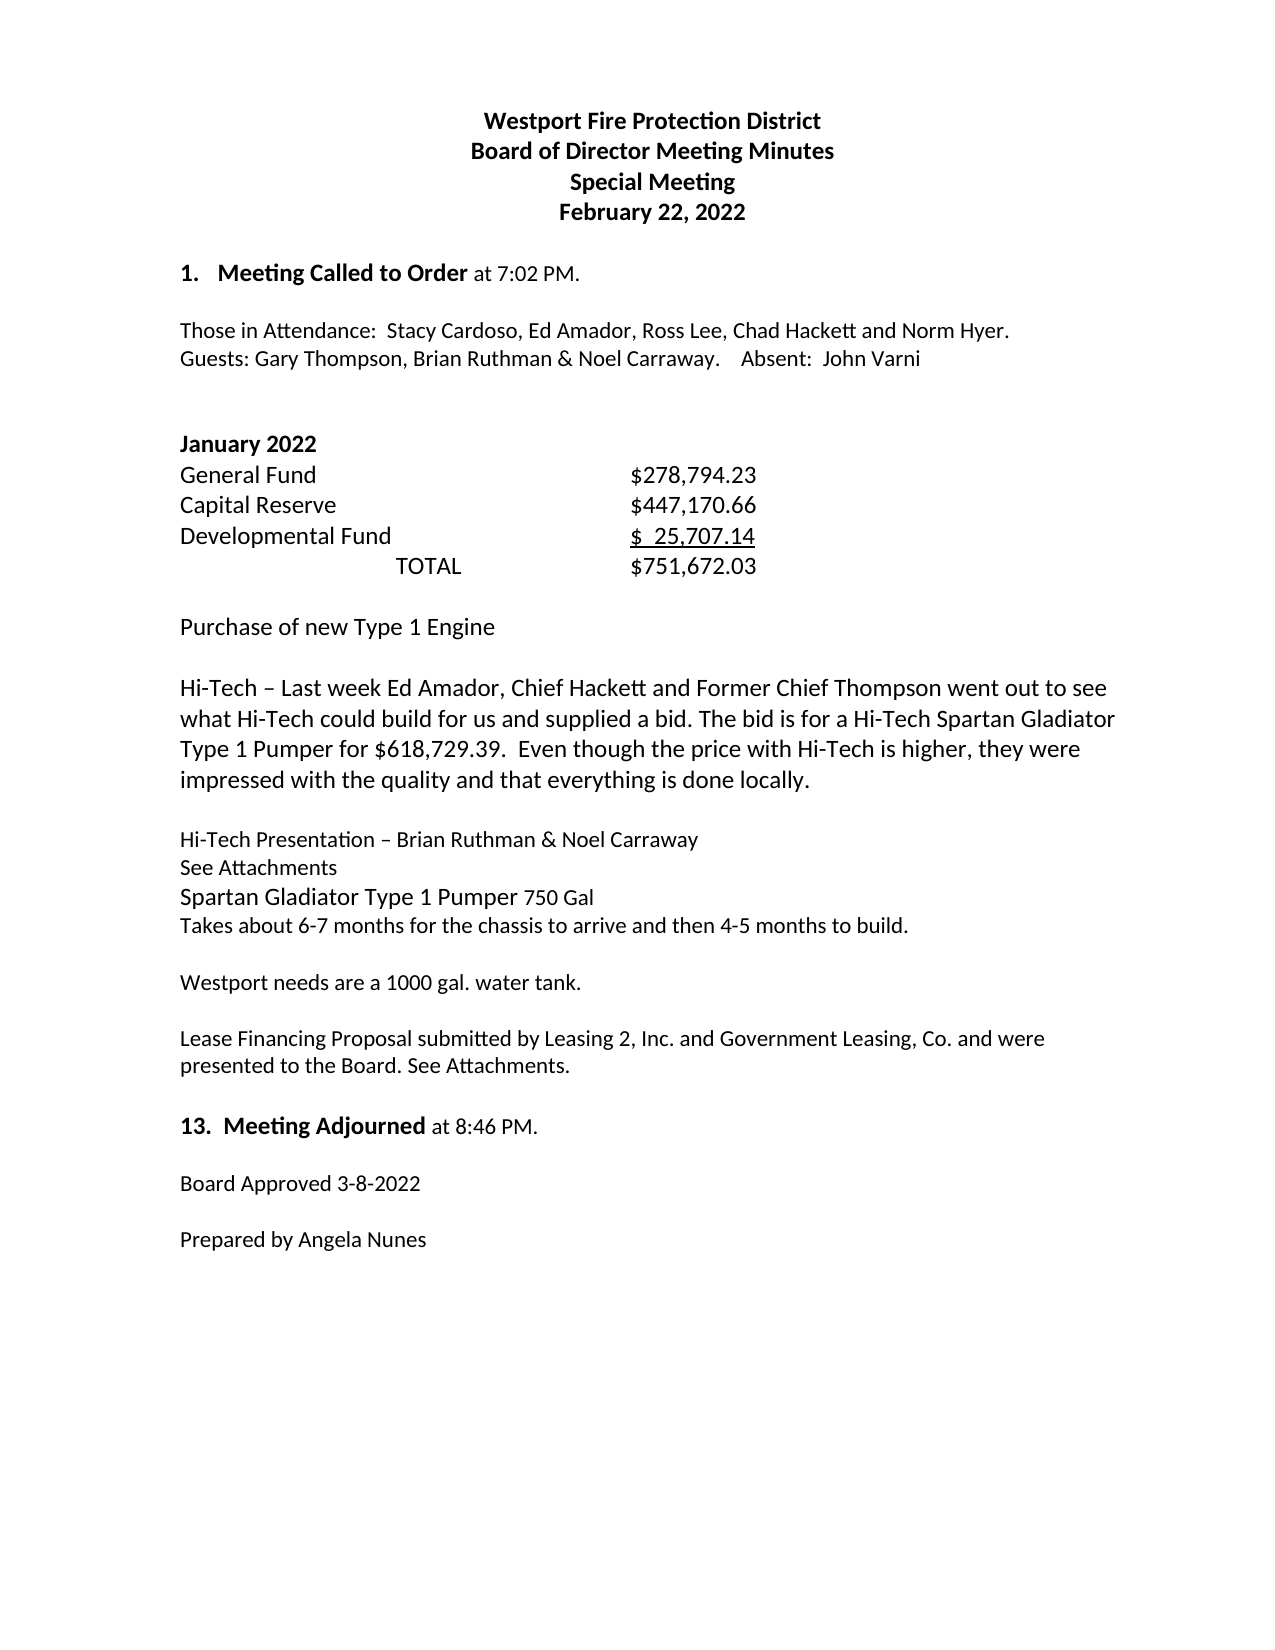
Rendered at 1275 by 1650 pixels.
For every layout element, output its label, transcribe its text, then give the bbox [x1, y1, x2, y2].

text January 2022 [180, 428, 1125, 459]
text Board Approved 3-8-2022 [180, 1169, 1125, 1197]
text Those in Attendance: Stacy Cardoso, Ed Amador, Ross Lee, Chad Hackett and Norm Hyer. [180, 316, 1125, 344]
text Board of Director Meeting Minutes [180, 136, 1125, 166]
text Hi-Tech Presentation – Brian Ruthman & Noel Carraway [180, 825, 1125, 853]
text Prepared by Angela Nunes [180, 1225, 1125, 1253]
text Capital Reserve $447,170.66 [180, 489, 1125, 520]
text Spartan Gladiator Type 1 Pumper 750 Gal [180, 881, 1125, 912]
text TOTAL $751,672.03 [180, 550, 1125, 581]
text General Fund $278,794.23 [180, 459, 1125, 489]
text Westport Fire Protection District [180, 105, 1125, 136]
list Meeting Called to Order at 7:02 PM. [180, 258, 1125, 288]
text Purchase of new Type 1 Engine [180, 611, 1125, 642]
text Hi-Tech – Last week Ed Amador, Chief Hackett and Former Chief Thompson went out to see what Hi-Tech could build for us and supplied a bid. The bid is for a Hi-Tech Spartan Gladiator Type 1 Pumper for $618,729.39. Even though the price with Hi-Tech is higher, they were impressed with the quality and that everything is done locally. [180, 672, 1125, 794]
text 13. Meeting Adjourned at 8:46 PM. [180, 1110, 1125, 1141]
text Special Meeting [180, 166, 1125, 197]
text Lease Financing Proposal submitted by Leasing 2, Inc. and Government Leasing, Co. and were presented to the Board. See Attachments. [180, 1024, 1125, 1080]
text Guests: Gary Thompson, Brian Ruthman & Noel Carraway. Absent: John Varni [180, 344, 1125, 372]
text Takes about 6-7 months for the chassis to arrive and then 4-5 months to build. [180, 912, 1125, 939]
text February 22, 2022 [180, 197, 1125, 227]
text See Attachments [180, 853, 1125, 881]
text Westport needs are a 1000 gal. water tank. [180, 968, 1125, 996]
text Developmental Fund $ 25,707.14 [180, 520, 1125, 550]
